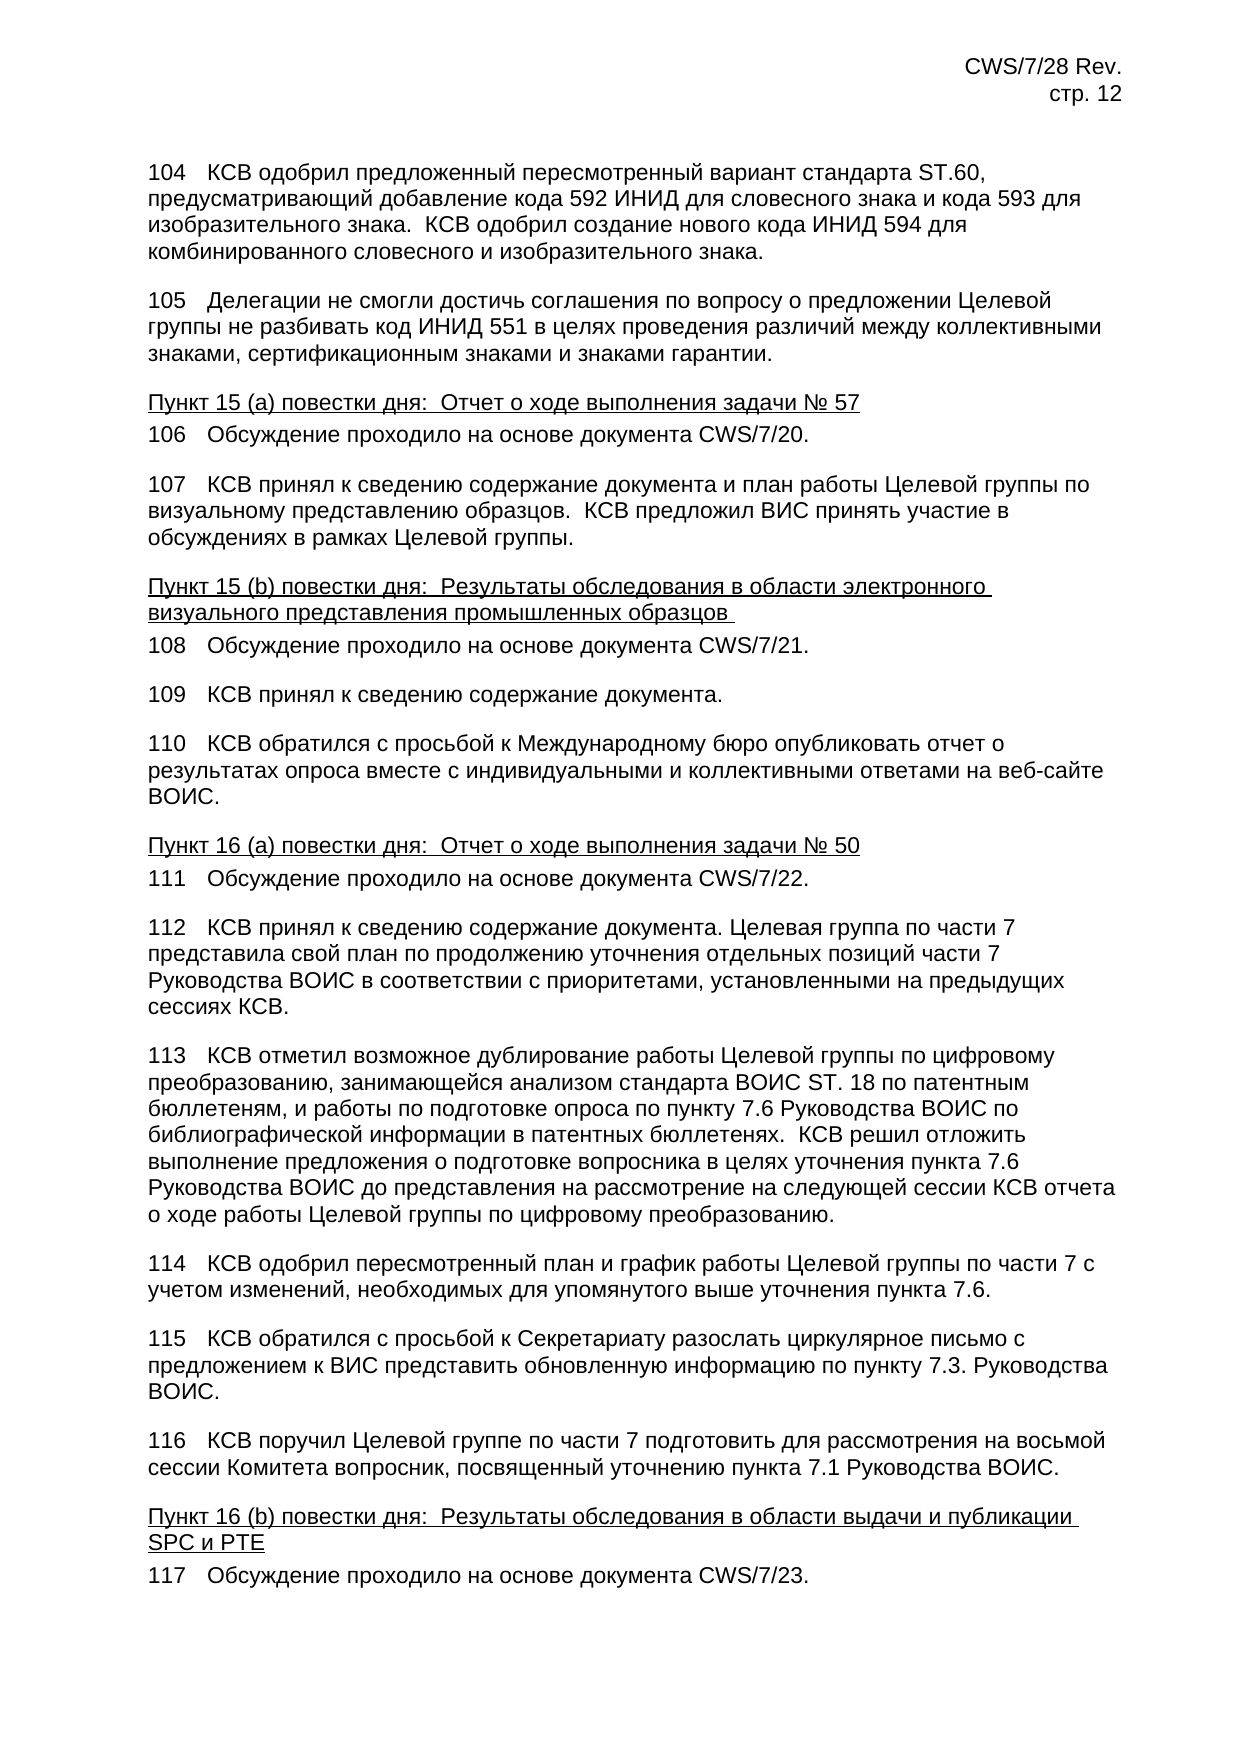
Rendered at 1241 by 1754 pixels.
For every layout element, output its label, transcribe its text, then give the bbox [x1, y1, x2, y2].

subtitle Пункт 16 (а) повестки дня: Отчет о ходе выполнения задачи № 50 [148, 832, 1122, 858]
subtitle Пункт 15 (а) повестки дня: Отчет о ходе выполнения задачи № 57 [148, 389, 1122, 415]
text КСВ отметил возможное дублирование работы Целевой группы по цифровому преобразованию, занимающейся анализом стандарта ВОИС ST. 18 по патентным бюллетеням, и работы по подготовке опроса по пункту 7.6 Руководства ВОИС по библиографической информации в патентных бюллетенях. КСВ решил отложить выполнение предложения о подготовке вопросника в целях уточнения пункта 7.6 Руководства ВОИС до представления на рассмотрение на следующей сессии КСВ отчета о ходе работы Целевой группы по цифровому преобразованию. [148, 1042, 1122, 1227]
text Делегации не смогли достичь соглашения по вопросу о предложении Целевой группы не разбивать код ИНИД 551 в целях проведения различий между коллективными знаками, сертификационным знаками и знаками гарантии. [148, 287, 1122, 366]
text КСВ поручил Целевой группе по части 7 подготовить для рассмотрения на восьмой сессии Комитета вопросник, посвященный уточнению пункта 7.1 Руководства ВОИС. [148, 1427, 1122, 1480]
text Обсуждение проходило на основе документа CWS/7/21. [148, 632, 1122, 658]
text КСВ обратился с просьбой к Секретариату разослать циркулярное письмо с предложением к ВИС представить обновленную информацию по пункту 7.3. Руководства ВОИС. [148, 1325, 1122, 1404]
subtitle Пункт 16 (b) повестки дня: Результаты обследования в области выдачи и публикации SPC и PTE [148, 1503, 1122, 1556]
text Обсуждение проходило на основе документа CWS/7/23. [148, 1562, 1122, 1588]
text Обсуждение проходило на основе документа CWS/7/22. [148, 865, 1122, 891]
text КСВ обратился с просьбой к Международному бюро опубликовать отчет о результатах опроса вместе с индивидуальными и коллективными ответами на веб-сайте ВОИС. [148, 730, 1122, 809]
text КСВ одобрил предложенный пересмотренный вариант стандарта ST.60, предусматривающий добавление кода 592 ИНИД для словесного знака и кода 593 для изобразительного знака. КСВ одобрил создание нового кода ИНИД 594 для комбинированного словесного и изобразительного знака. [148, 158, 1122, 264]
subtitle Пункт 15 (b) повестки дня: Результаты обследования в области электронного визуального представления промышленных образцов [148, 573, 1122, 625]
text КСВ принял к сведению содержание документа. Целевая группа по части 7 представила свой план по продолжению уточнения отдельных позиций части 7 Руководства ВОИС в соответствии с приоритетами, установленными на предыдущих сессиях КСВ. [148, 914, 1122, 1019]
text Обсуждение проходило на основе документа CWS/7/20. [148, 421, 1122, 448]
text КСВ принял к сведению содержание документа и план работы Целевой группы по визуальному представлению образцов. КСВ предложил ВИС принять участие в обсуждениях в рамках Целевой группы. [148, 471, 1122, 550]
text КСВ принял к сведению содержание документа. [148, 681, 1122, 707]
text КСВ одобрил пересмотренный план и график работы Целевой группы по части 7 с учетом изменений, необходимых для упомянутого выше уточнения пункта 7.6. [148, 1250, 1122, 1302]
